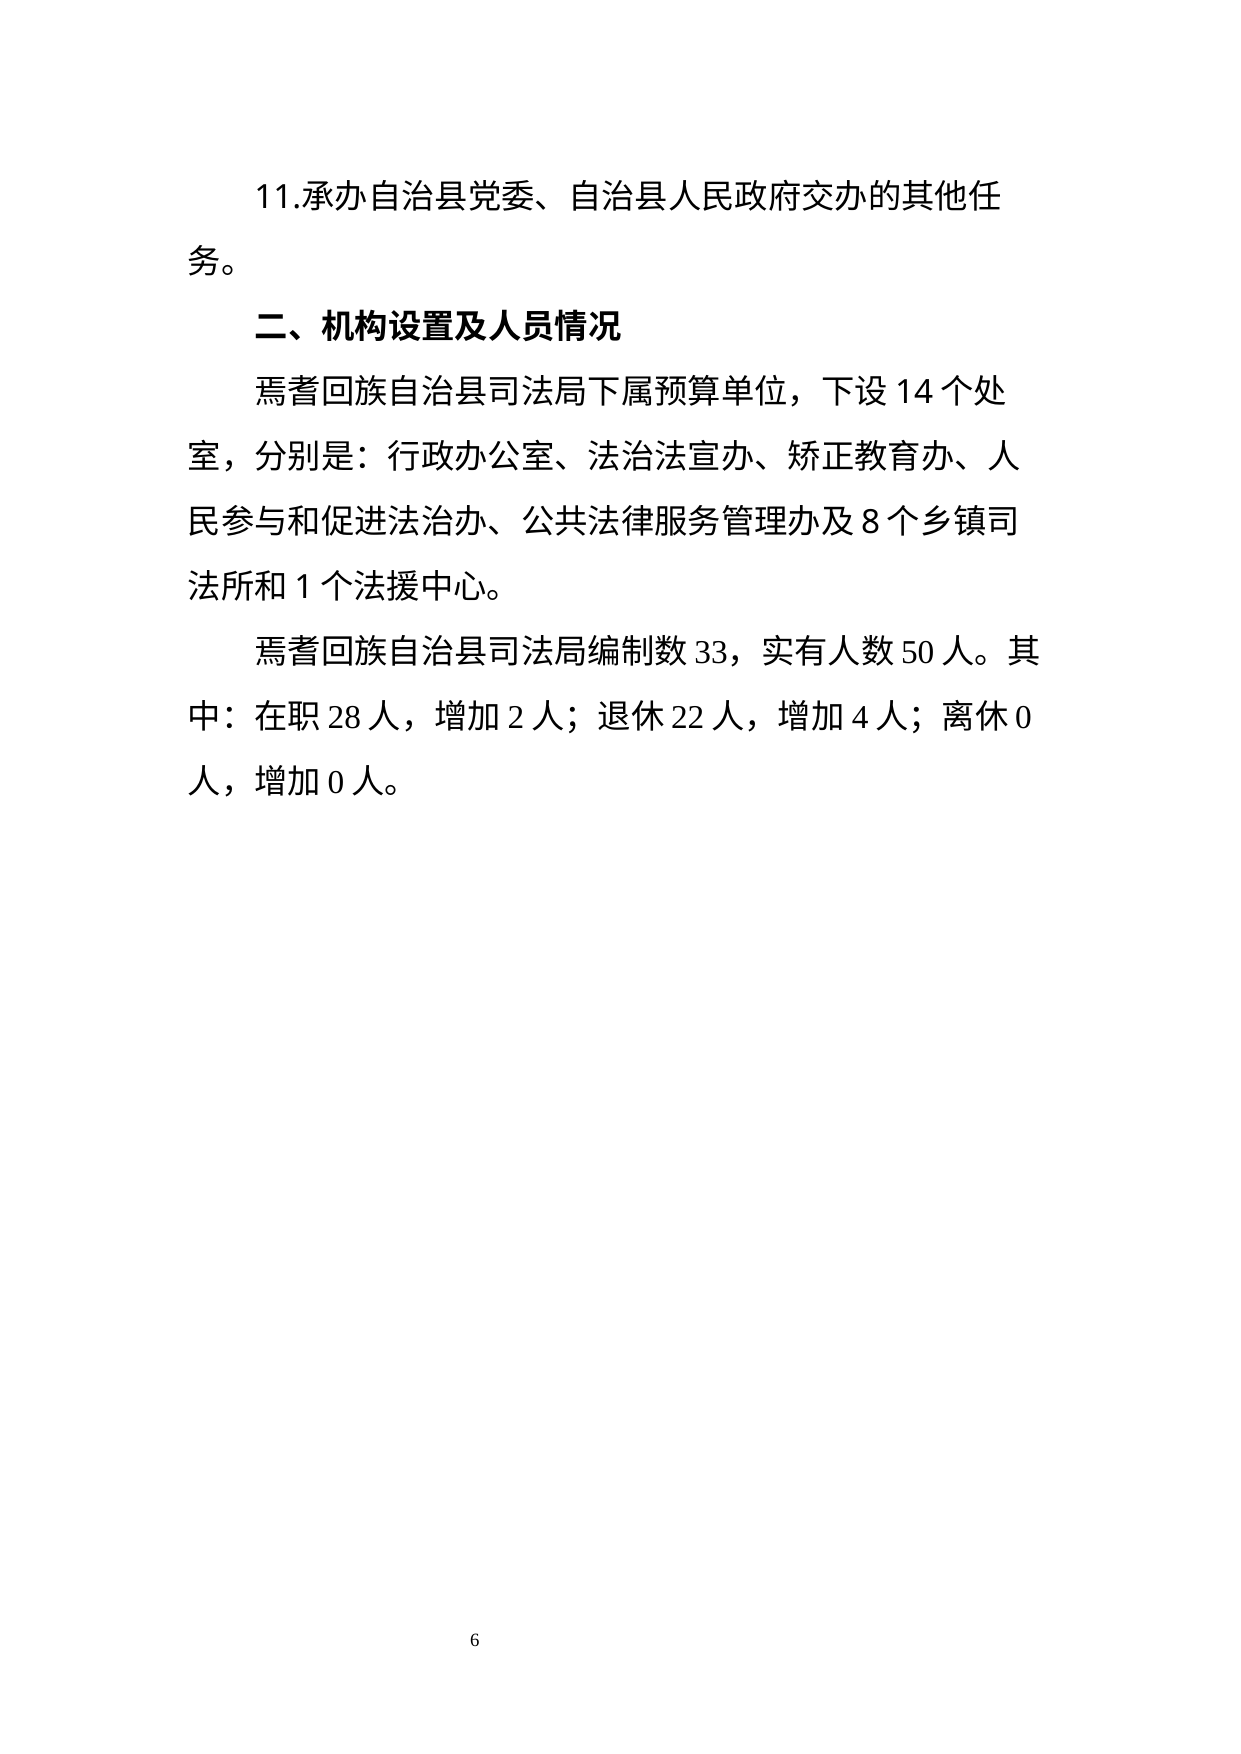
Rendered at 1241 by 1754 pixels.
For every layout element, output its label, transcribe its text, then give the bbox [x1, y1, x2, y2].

text 焉耆回族自治县司法局下属预算单位，下设 14个处室，分别是：行政办公室、法治法宣办、矫正教育办、人民参与和促进法治办、公共法律服务管理办及8个乡镇司法所和1个法援中心。 [187, 357, 1053, 617]
text 焉耆回族自治县司法局编制数33，实有人数50人。其中：在职28人，增加2人；退休22人，增加 4人；离休0人，增加0人。 [187, 617, 1053, 812]
text 11.承办自治县党委、自治县人民政府交办的其他任务。 [187, 162, 1053, 292]
text 二、机构设置及人员情况 [187, 292, 1053, 357]
